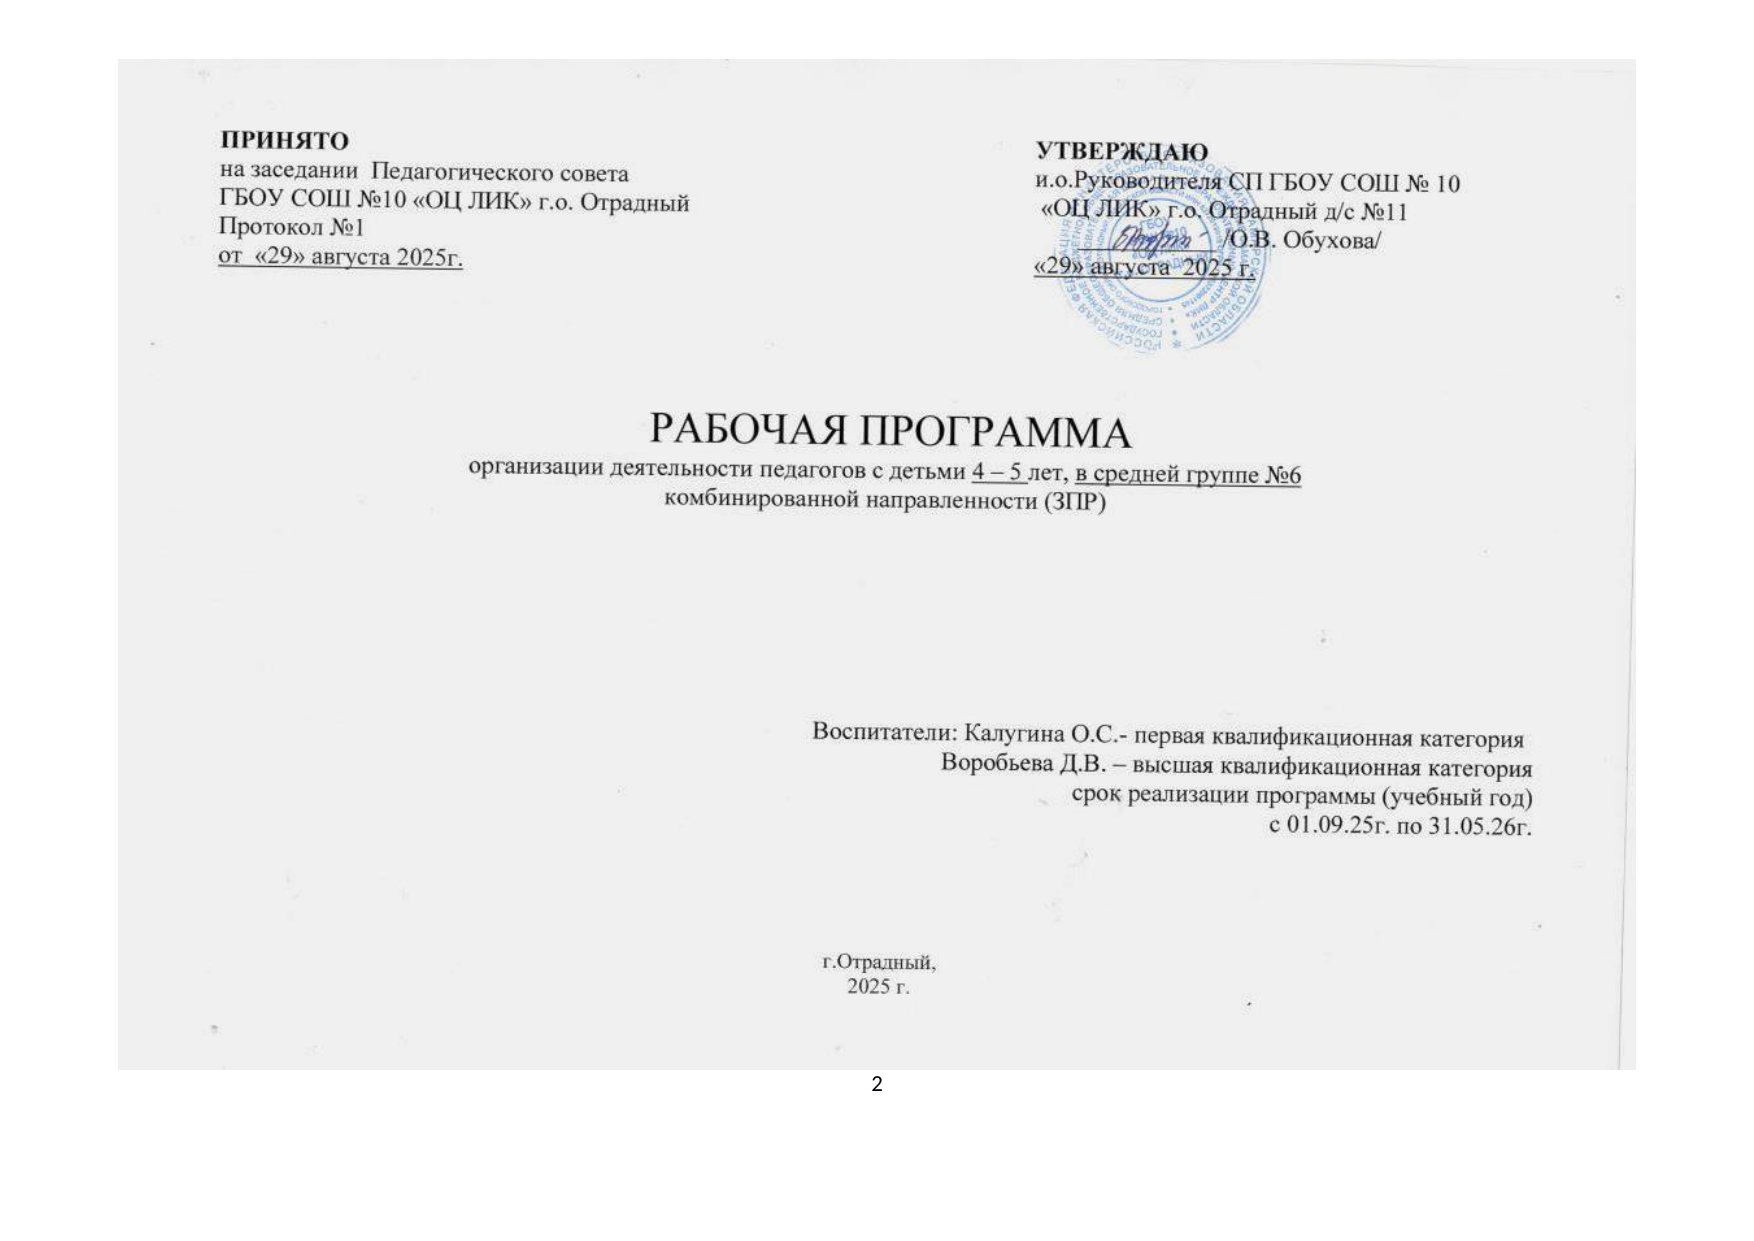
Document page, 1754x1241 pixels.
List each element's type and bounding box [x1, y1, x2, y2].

picture [118, 59, 1636, 1070]
